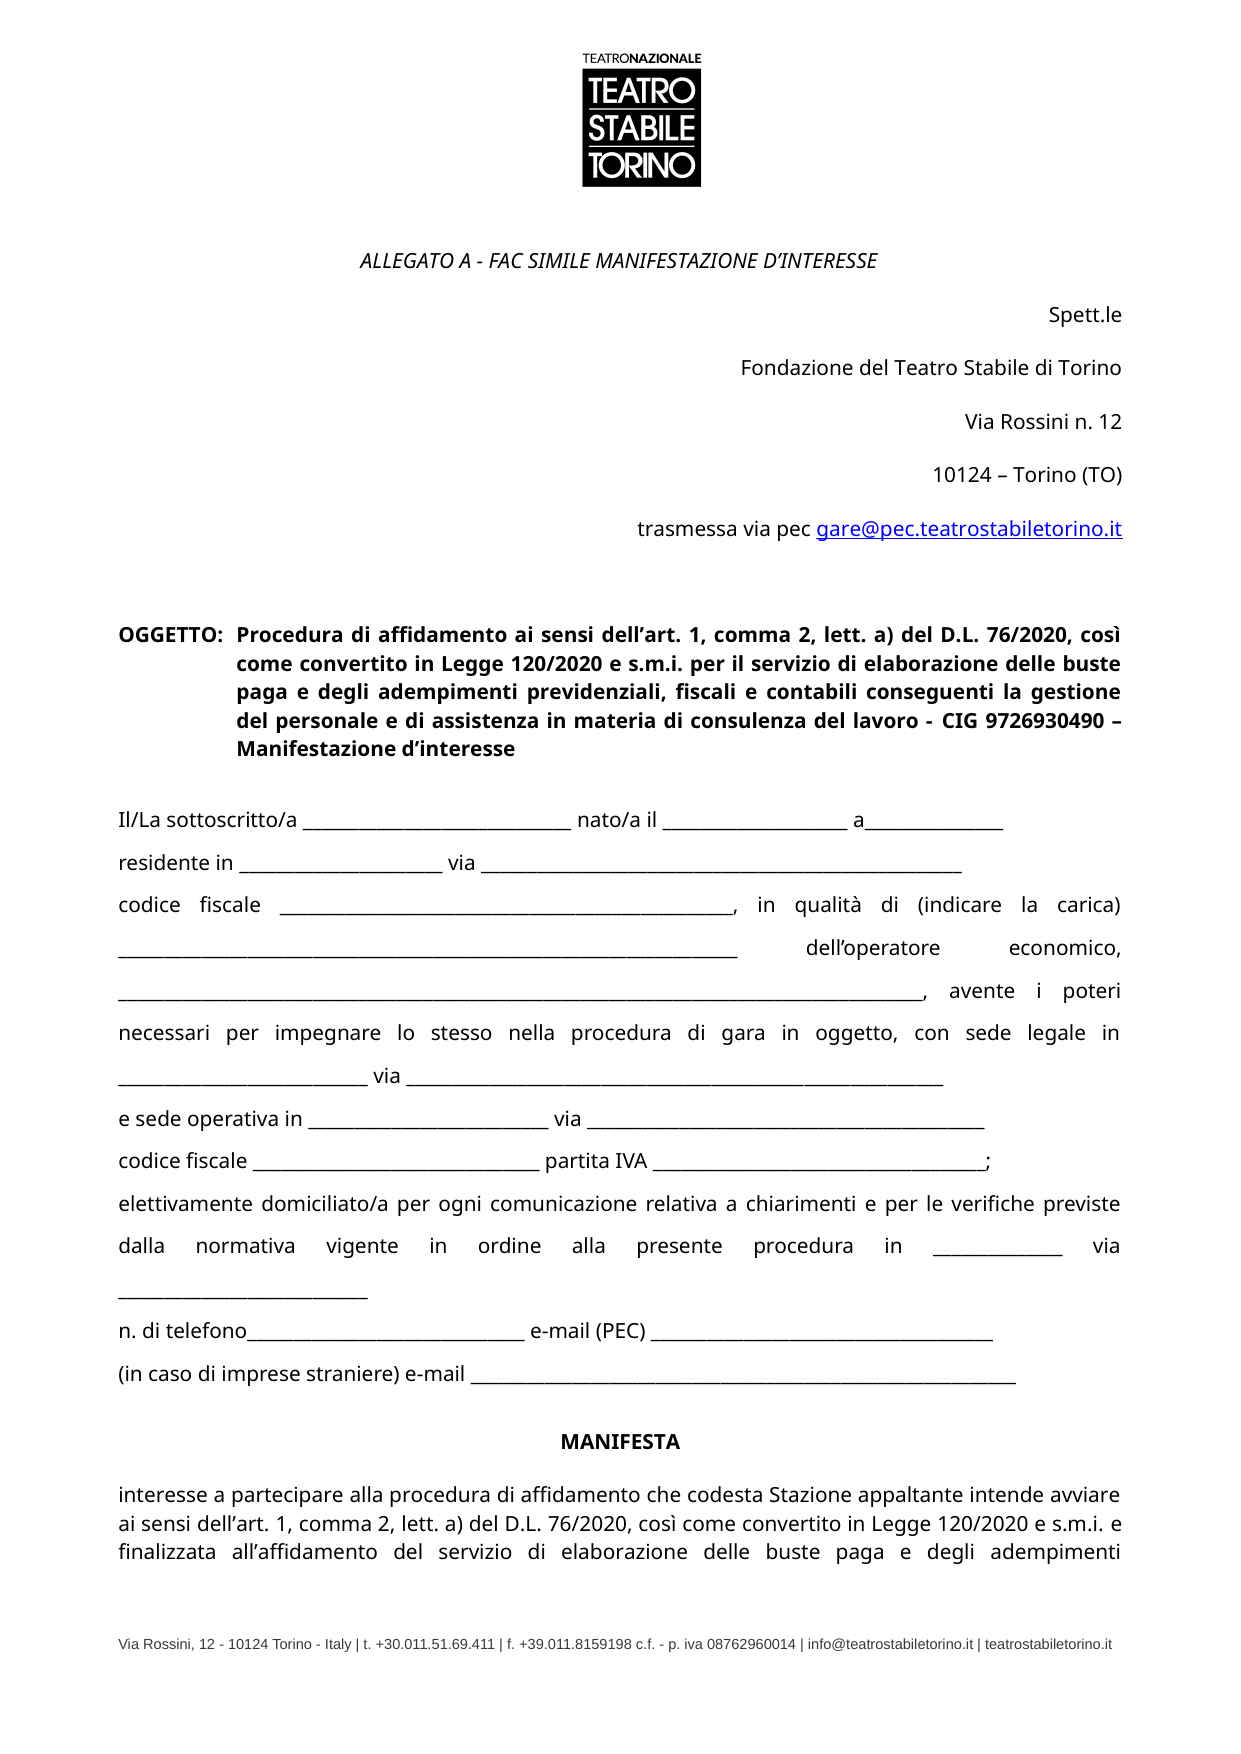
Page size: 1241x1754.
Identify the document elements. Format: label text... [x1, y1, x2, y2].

text OGGETTO: Procedura di affidamento ai sensi dell’art. 1, comma 2, lett. a) del D.L. 76/2020, così come convertito in Legge 120/2020 e s.m.i. per il servizio di elaborazione delle buste paga e degli adempimenti previdenziali, fiscali e contabili conseguenti la gestione del personale e di assistenza in materia di consulenza del lavoro - CIG 9726930490 – Manifestazione d’interesse [118, 621, 1122, 763]
text e sede operativa in __________________________ via ___________________________________________ [118, 1104, 1122, 1132]
text ALLEGATO A - FAC SIMILE MANIFESTAZIONE D’INTERESSE [118, 247, 1122, 275]
text 10124 – Torino (TO) [118, 460, 1122, 489]
text (in caso di imprese straniere) e-mail ___________________________________________________________ [118, 1359, 1122, 1388]
text Spett.le [118, 300, 1122, 328]
text trasmessa via pec gare@pec.teatrostabiletorino.it [118, 514, 1122, 542]
text codice fiscale _________________________________________________, in qualità di (indicare la carica) ___________________________________________________________________ dell’operatore economico, _______________________________________________________________________________________, avente i poteri necessari per impegnare lo stesso nella procedura di gara in oggetto, con sede legale in ___________________________ via __________________________________________________________ [118, 891, 1122, 1089]
picture [21, 0, 1241, 275]
text residente in ______________________ via ____________________________________________________ [118, 848, 1122, 876]
text elettivamente domiciliato/a per ogni comunicazione relativa a chiarimenti e per le verifiche previste dalla normativa vigente in ordine alla presente procedura in ______________ via ___________________________ [118, 1189, 1122, 1302]
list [118, 1480, 1122, 1566]
text n. di telefono______________________________ e-mail (PEC) _____________________________________ [118, 1317, 1122, 1345]
list MANIFESTA [118, 1427, 1122, 1455]
text Fondazione del Teatro Stabile di Torino [118, 353, 1122, 382]
text Il/La sottoscritto/a _____________________________ nato/a il ____________________ a_______________ [118, 805, 1122, 834]
text Via Rossini n. 12 [118, 407, 1122, 435]
text codice fiscale _______________________________ partita IVA ____________________________________; [118, 1146, 1122, 1175]
